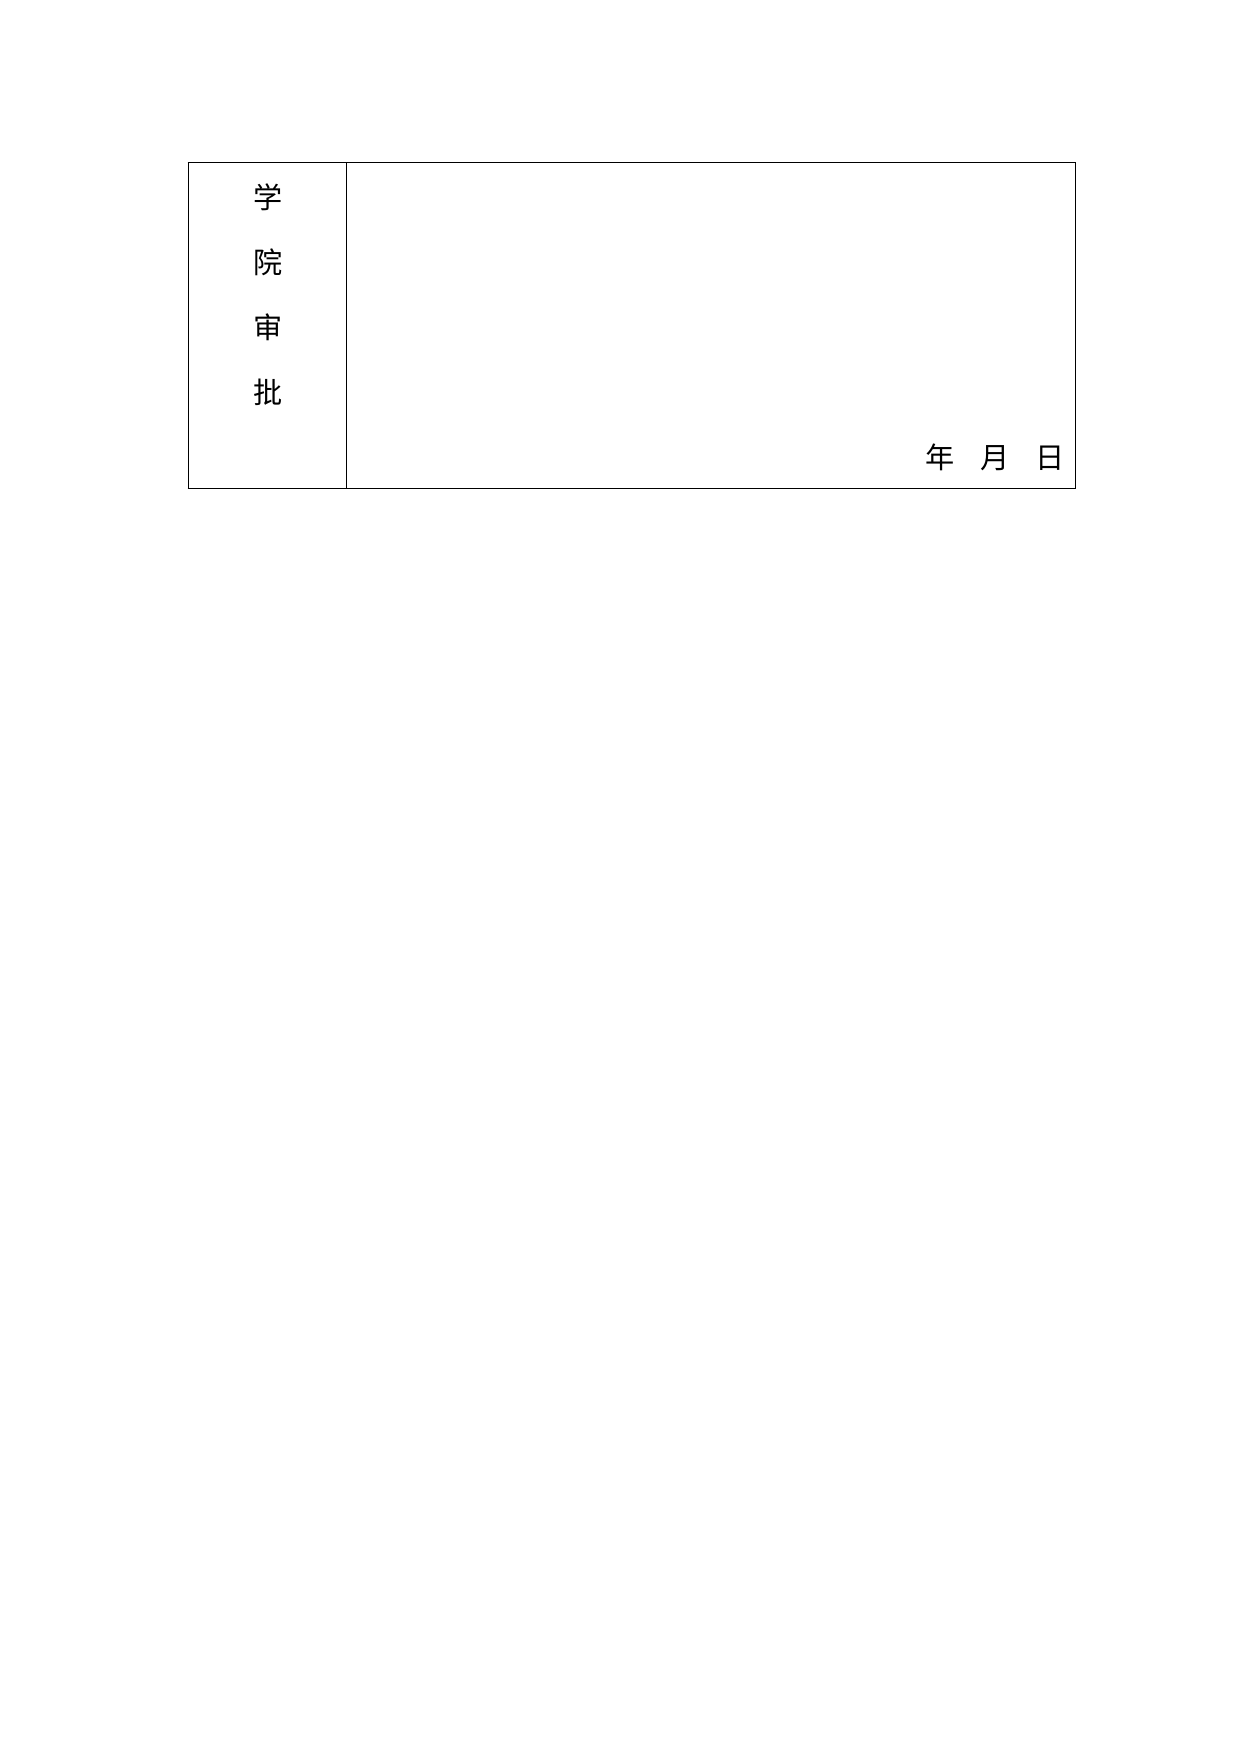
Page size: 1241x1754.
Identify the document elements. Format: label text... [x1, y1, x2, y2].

table_cell 学 院 审 批 [189, 163, 346, 488]
table_cell 年 月 日 [347, 163, 1075, 488]
